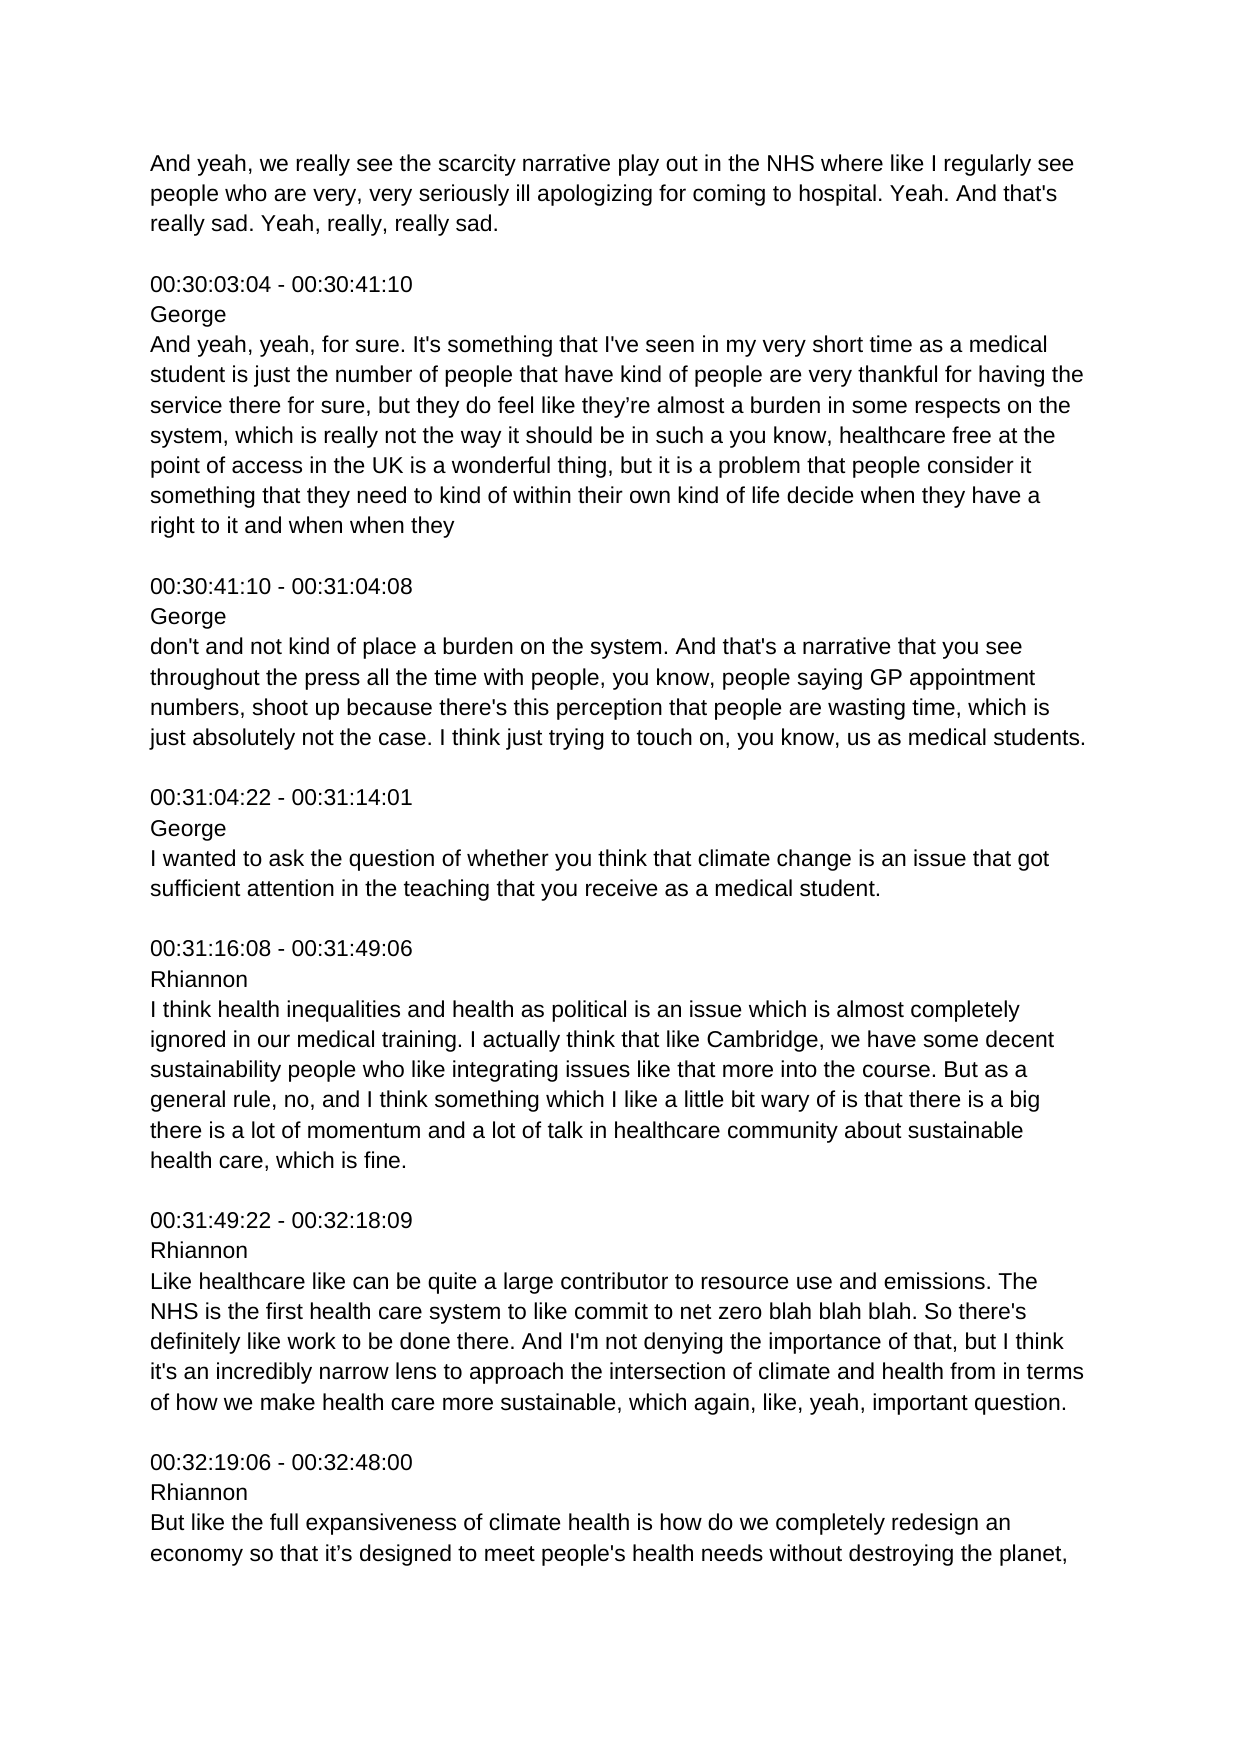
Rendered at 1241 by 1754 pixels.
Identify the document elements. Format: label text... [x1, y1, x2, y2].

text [150, 1509, 1090, 1566]
text 00:30:03:04 - 00:30:41:10 [150, 271, 1090, 297]
text 00:31:49:22 - 00:32:18:09 [150, 1207, 1090, 1234]
text Rhiannon [150, 1237, 1090, 1264]
text 00:32:19:06 - 00:32:48:00 [150, 1449, 1090, 1475]
text George [150, 814, 1090, 841]
text I think health inequalities and health as political is an issue which is almost completely ignored in our medical training. I actually think that like Cambridge, we have some decent sustainability people who like integrating issues like that more into the course. But as a general rule, no, and I think something which I like a little bit wary of is that there is a big there is a lot of momentum and a lot of talk in healthcare community about sustainable health care, which is fine. [150, 996, 1090, 1173]
text 00:31:16:08 - 00:31:49:06 [150, 935, 1090, 962]
text Rhiannon [150, 966, 1090, 992]
text And yeah, yeah, for sure. It's something that I've seen in my very short time as a medical student is just the number of people that have kind of people are very thankful for having the service there for sure, but they do feel like they’re almost a burden in some respects on the system, which is really not the way it should be in such a you know, healthcare free at the point of access in the UK is a wonderful thing, but it is a problem that people consider it something that they need to kind of within their own kind of life decide when they have a right to it and when when they [150, 331, 1090, 539]
text George [150, 603, 1090, 629]
text George [150, 301, 1090, 327]
text And yeah, we really see the scarcity narrative play out in the NHS where like I regularly see people who are very, very seriously ill apologizing for coming to hospital. Yeah. And that's really sad. Yeah, really, really sad. [150, 150, 1090, 237]
text Like healthcare like can be quite a large contributor to resource use and emissions. The NHS is the first health care system to like commit to net zero blah blah blah. So there's definitely like work to be done there. And I'm not denying the importance of that, but I think it's an incredibly narrow lens to approach the intersection of climate and health from in terms of how we make health care more sustainable, which again, like, yeah, important question. [150, 1268, 1090, 1415]
text I wanted to ask the question of whether you think that climate change is an issue that got sufficient attention in the teaching that you receive as a medical student. [150, 845, 1090, 901]
text Rhiannon [150, 1479, 1090, 1506]
text 00:30:41:10 - 00:31:04:08 [150, 573, 1090, 599]
text don't and not kind of place a burden on the system. And that's a narrative that you see throughout the press all the time with people, you know, people saying GP appointment numbers, shoot up because there's this perception that people are wasting time, which is just absolutely not the case. I think just trying to touch on, you know, us as medical students. [150, 633, 1090, 750]
text 00:31:04:22 - 00:31:14:01 [150, 784, 1090, 811]
